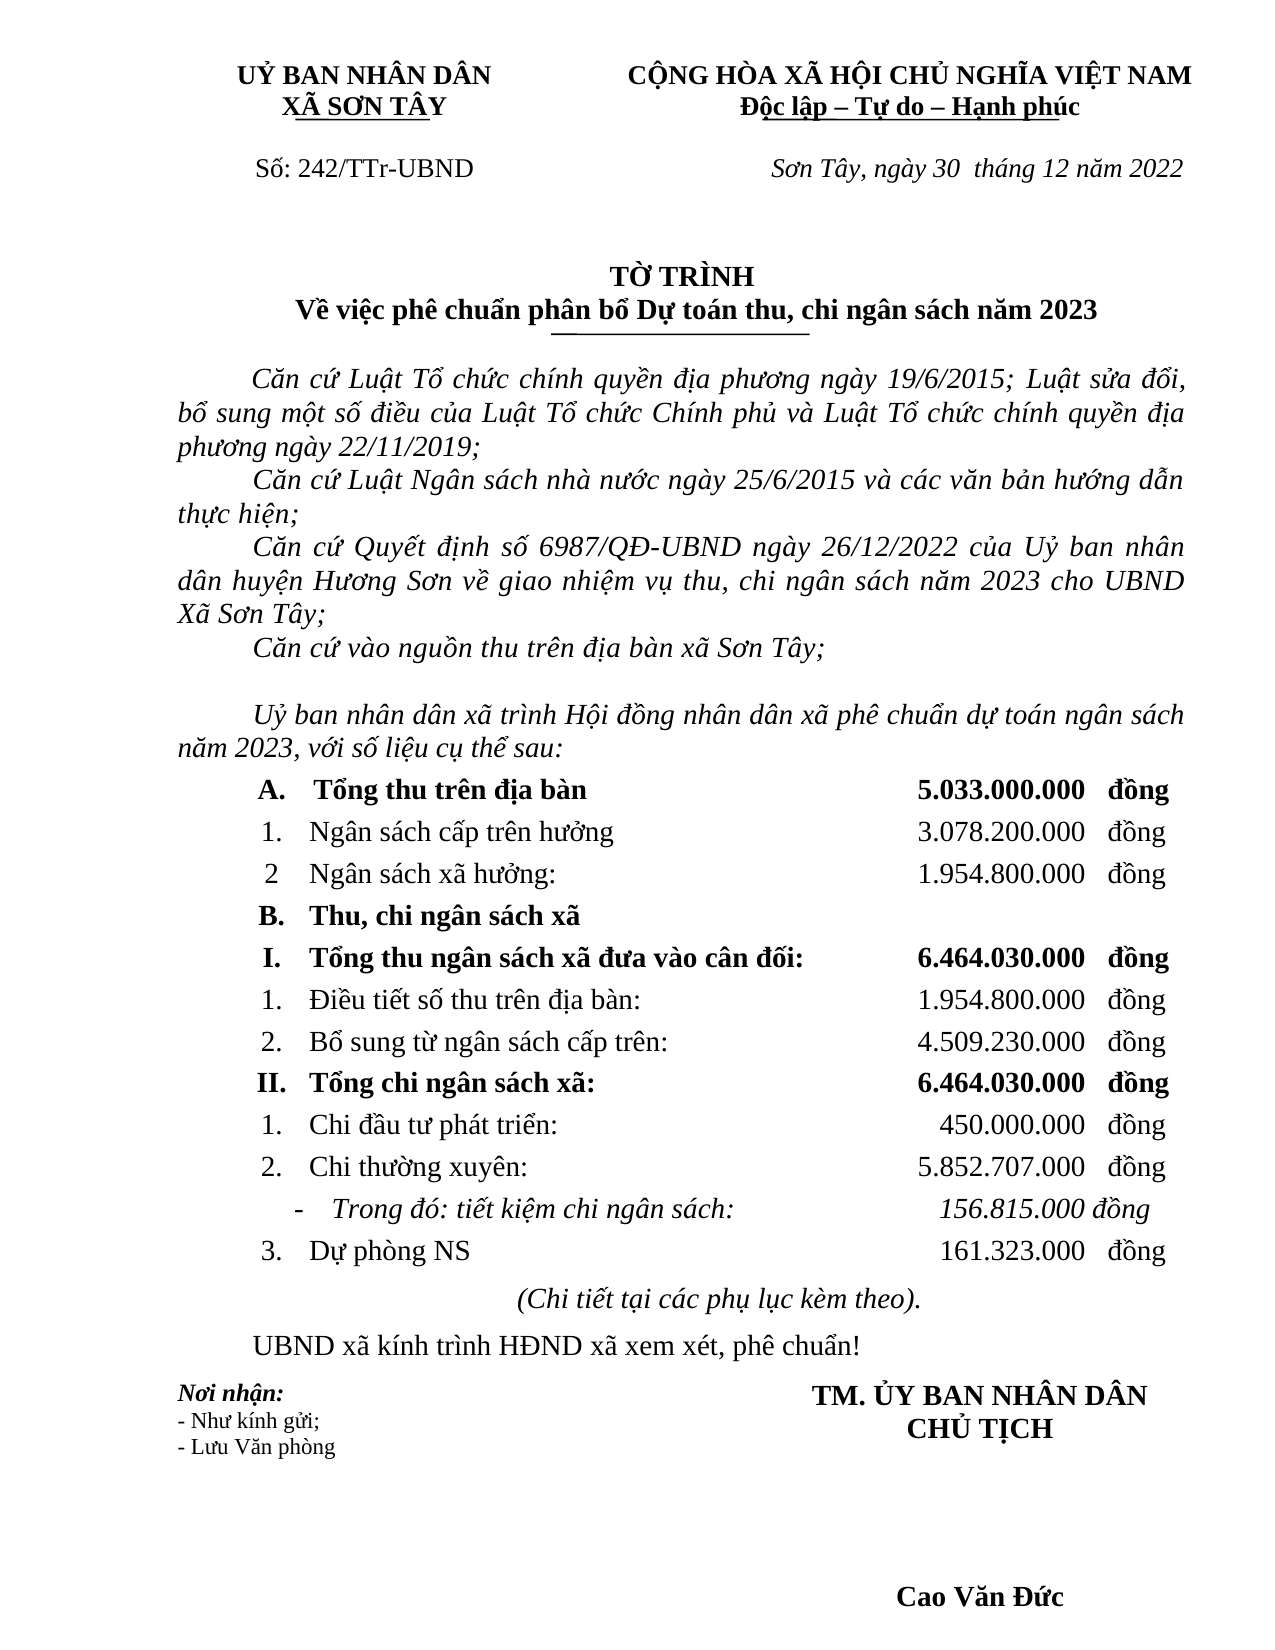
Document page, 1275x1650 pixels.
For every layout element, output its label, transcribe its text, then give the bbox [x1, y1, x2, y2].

text Căn cứ vào nguồn thu trên địa bàn xã Sơn Tây; [177, 630, 1186, 663]
table_header UỶ BAN NHÂN DÂN XÃ SƠN TÂY [136, 59, 592, 152]
text Căn cứ Luật Tổ chức chính quyền địa phương ngày 19/6/2015; Luật sửa đổi, bổ sung một số điều của Luật Tổ chức Chính phủ và Luật Tổ chức chính quyền địa phương ngày 22/11/2019; [177, 362, 1186, 462]
text Uỷ ban nhân dân xã trình Hội đồng nhân dân xã phê chuẩn dự toán ngân sách năm 2023, với số liệu cụ thể sau: [177, 697, 1186, 764]
table_header TM. ỦY BAN NHÂN DÂN CHỦ TỊCH Cao Văn Đức [690, 1378, 1270, 1613]
text Căn cứ Luật Ngân sách nhà nước ngày 25/6/2015 và các văn bản hướng dẫn thực hiện; [177, 462, 1186, 529]
text TỜ TRÌNH [177, 259, 1186, 292]
table_cell Sơn Tây, ngày 30 tháng 12 năm 2022 [592, 153, 1227, 196]
text UBND xã kính trình HĐND xã xem xét, phê chuẩn! [252, 1328, 1186, 1361]
table_header [234, 768, 1206, 1271]
table_header Nơi nhận: - Như kính gửi; - Lưu Văn phòng [166, 1378, 690, 1613]
text (Chi tiết tại các phụ lục kèm theo). [177, 1282, 1186, 1315]
text Căn cứ Quyết định số 6987/QĐ-UBND ngày 26/12/2022 của Uỷ ban nhân dân huyện Hương Sơn về giao nhiệm vụ thu, chi ngân sách năm 2023 cho UBND Xã Sơn Tây; [177, 529, 1186, 630]
table_header CỘNG HÒA XÃ HỘI CHỦ NGHĨA VIỆT NAM Độc lập – Tự do – Hạnh phúc [592, 59, 1227, 152]
table_cell Số: 242/TTr-UBND [136, 153, 592, 196]
text Về việc phê chuẩn phân bổ Dự toán thu, chi ngân sách năm 2023 [177, 292, 1186, 326]
